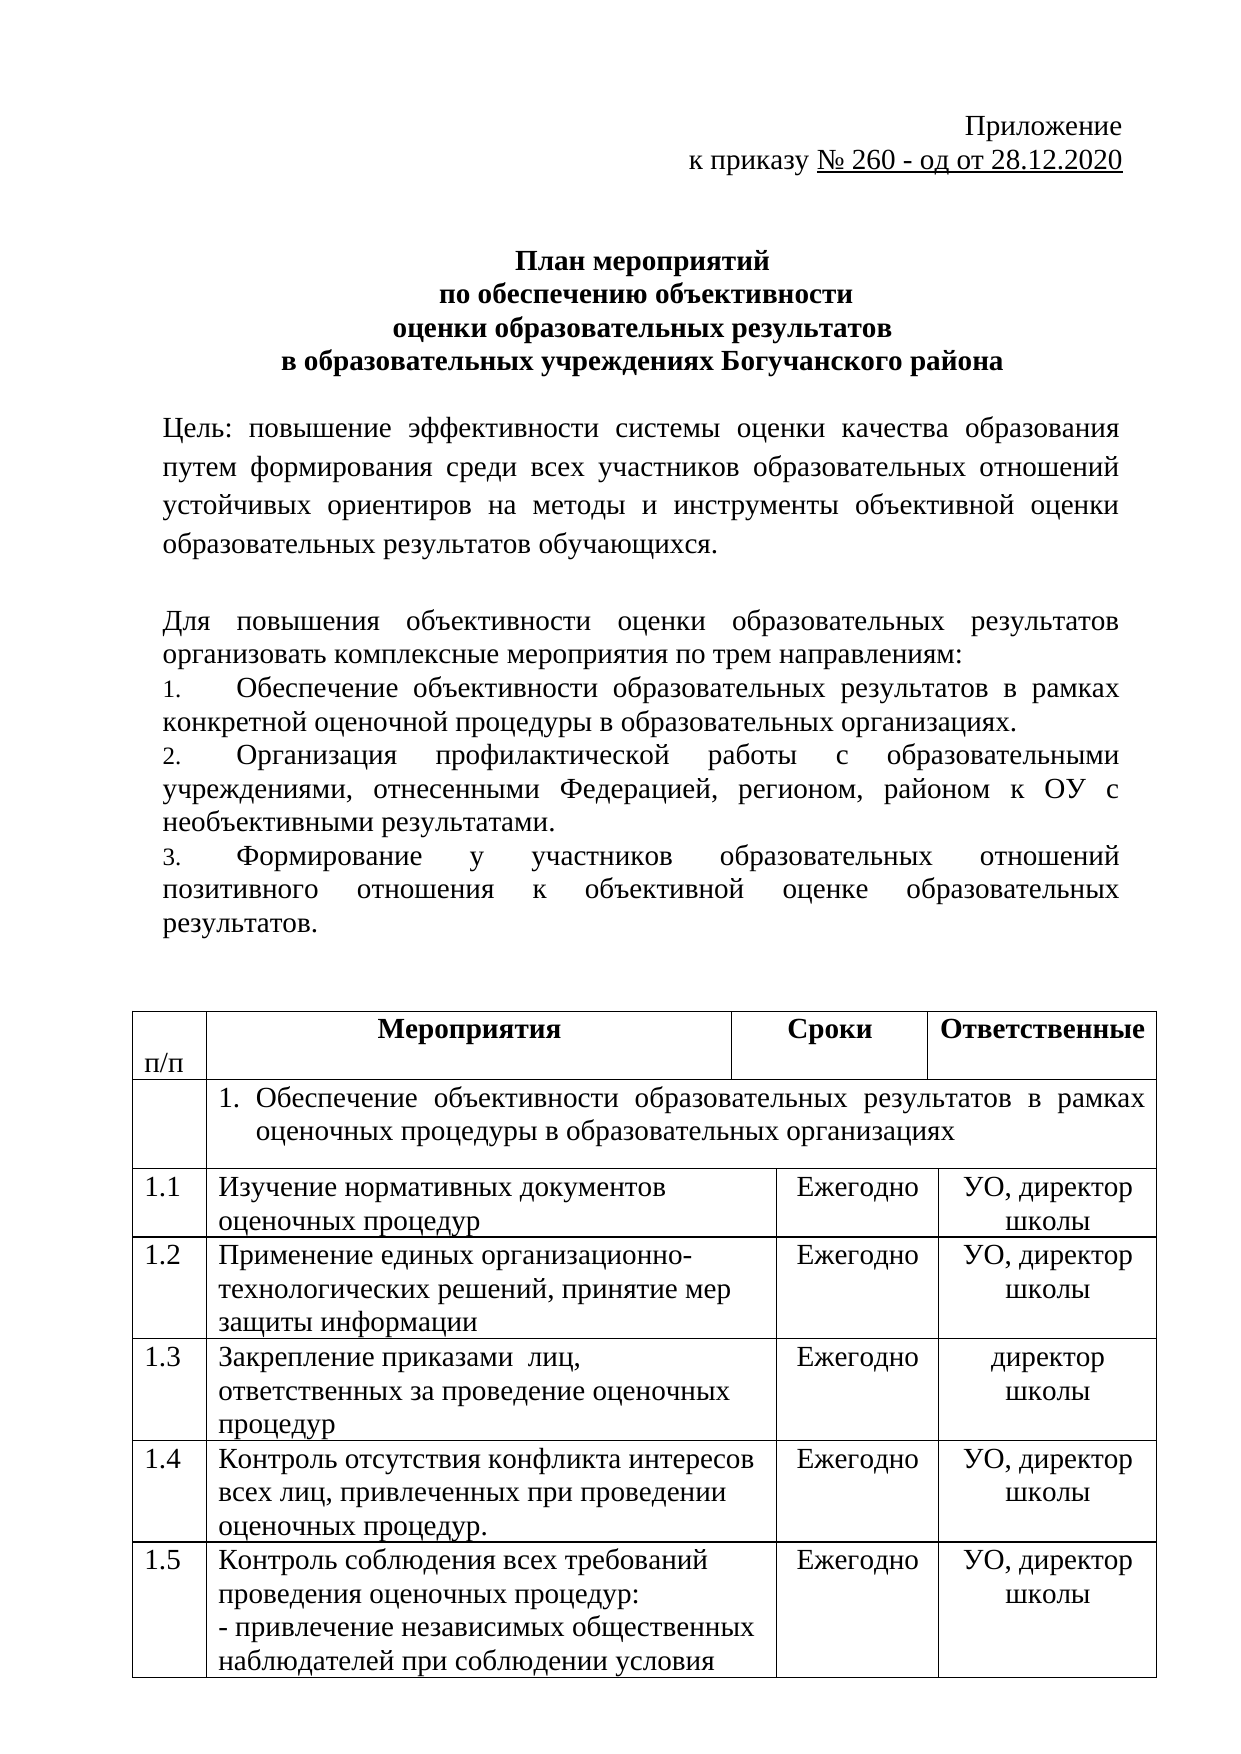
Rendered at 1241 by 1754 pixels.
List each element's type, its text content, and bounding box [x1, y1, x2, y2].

table_cell Обеспечение объективности образовательных результатов в рамках оценочных процедуры в образовательных организациях [207, 1080, 1156, 1168]
table_cell Ежегодно [777, 1441, 938, 1541]
table_cell 1.3 [133, 1339, 206, 1440]
table_cell Ежегодно [777, 1339, 938, 1440]
table_cell 1.2 [133, 1238, 206, 1338]
text к приказу № 260 - од от 28.12.2020 [162, 142, 1122, 176]
table_cell Применение единых организационно-технологических решений, принятие мер защиты информации [207, 1238, 776, 1338]
table_cell Ежегодно [777, 1543, 938, 1677]
table_cell УО, директор школы [939, 1441, 1156, 1541]
text Приложение [162, 108, 1122, 142]
table_cell УО, директор школы [939, 1543, 1156, 1677]
table_cell 1.5 [133, 1543, 206, 1677]
table_cell УО, директор школы [939, 1169, 1156, 1236]
table_cell Контроль отсутствия конфликта интересов всех лиц, привлеченных при проведении оценочных процедур. [207, 1441, 776, 1541]
table_header Ответственные [928, 1012, 1156, 1079]
text План мероприятий [162, 243, 1122, 276]
text оценки образовательных результатов [162, 310, 1122, 343]
text Для повышения объективности оценки образовательных результатов организовать комплексные мероприятия по трем направлениям: [162, 603, 1120, 670]
table_cell [133, 1080, 206, 1168]
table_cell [207, 1543, 776, 1677]
text по обеспечению объективности [162, 276, 1122, 310]
table_cell Изучение нормативных документов оценочных процедур [207, 1169, 776, 1236]
list Организация профилактической работы с образовательными учреждениями, отнесенными Федерацией, регионом, районом к ОУ с необъективными результатами. [162, 737, 1120, 838]
table_header п/п [133, 1012, 206, 1079]
table_cell 1.1 [133, 1169, 206, 1236]
table_cell 1.4 [133, 1441, 206, 1541]
table_cell директор школы [939, 1339, 1156, 1440]
text в образовательных учреждениях Богучанского района [162, 343, 1122, 377]
table_cell Ежегодно [777, 1169, 938, 1236]
list Формирование у участников образовательных отношений позитивного отношения к объективной оценке образовательных результатов. [162, 838, 1120, 938]
table_header Мероприятия [207, 1012, 731, 1079]
table_cell УО, директор школы [939, 1238, 1156, 1338]
table_cell Закрепление приказами лиц, ответственных за проведение оценочных процедур [207, 1339, 776, 1440]
list Обеспечение объективности образовательных результатов в рамках конкретной оценочной процедуры в образовательных организациях. [162, 670, 1120, 737]
table_header Сроки [732, 1012, 927, 1079]
table_cell Ежегодно [777, 1238, 938, 1338]
text Цель: повышение эффективности системы оценки качества образования путем формирования среди всех участников образовательных отношений устойчивых ориентиров на методы и инструменты объективной оценки образовательных результатов обучающихся. [162, 410, 1120, 559]
